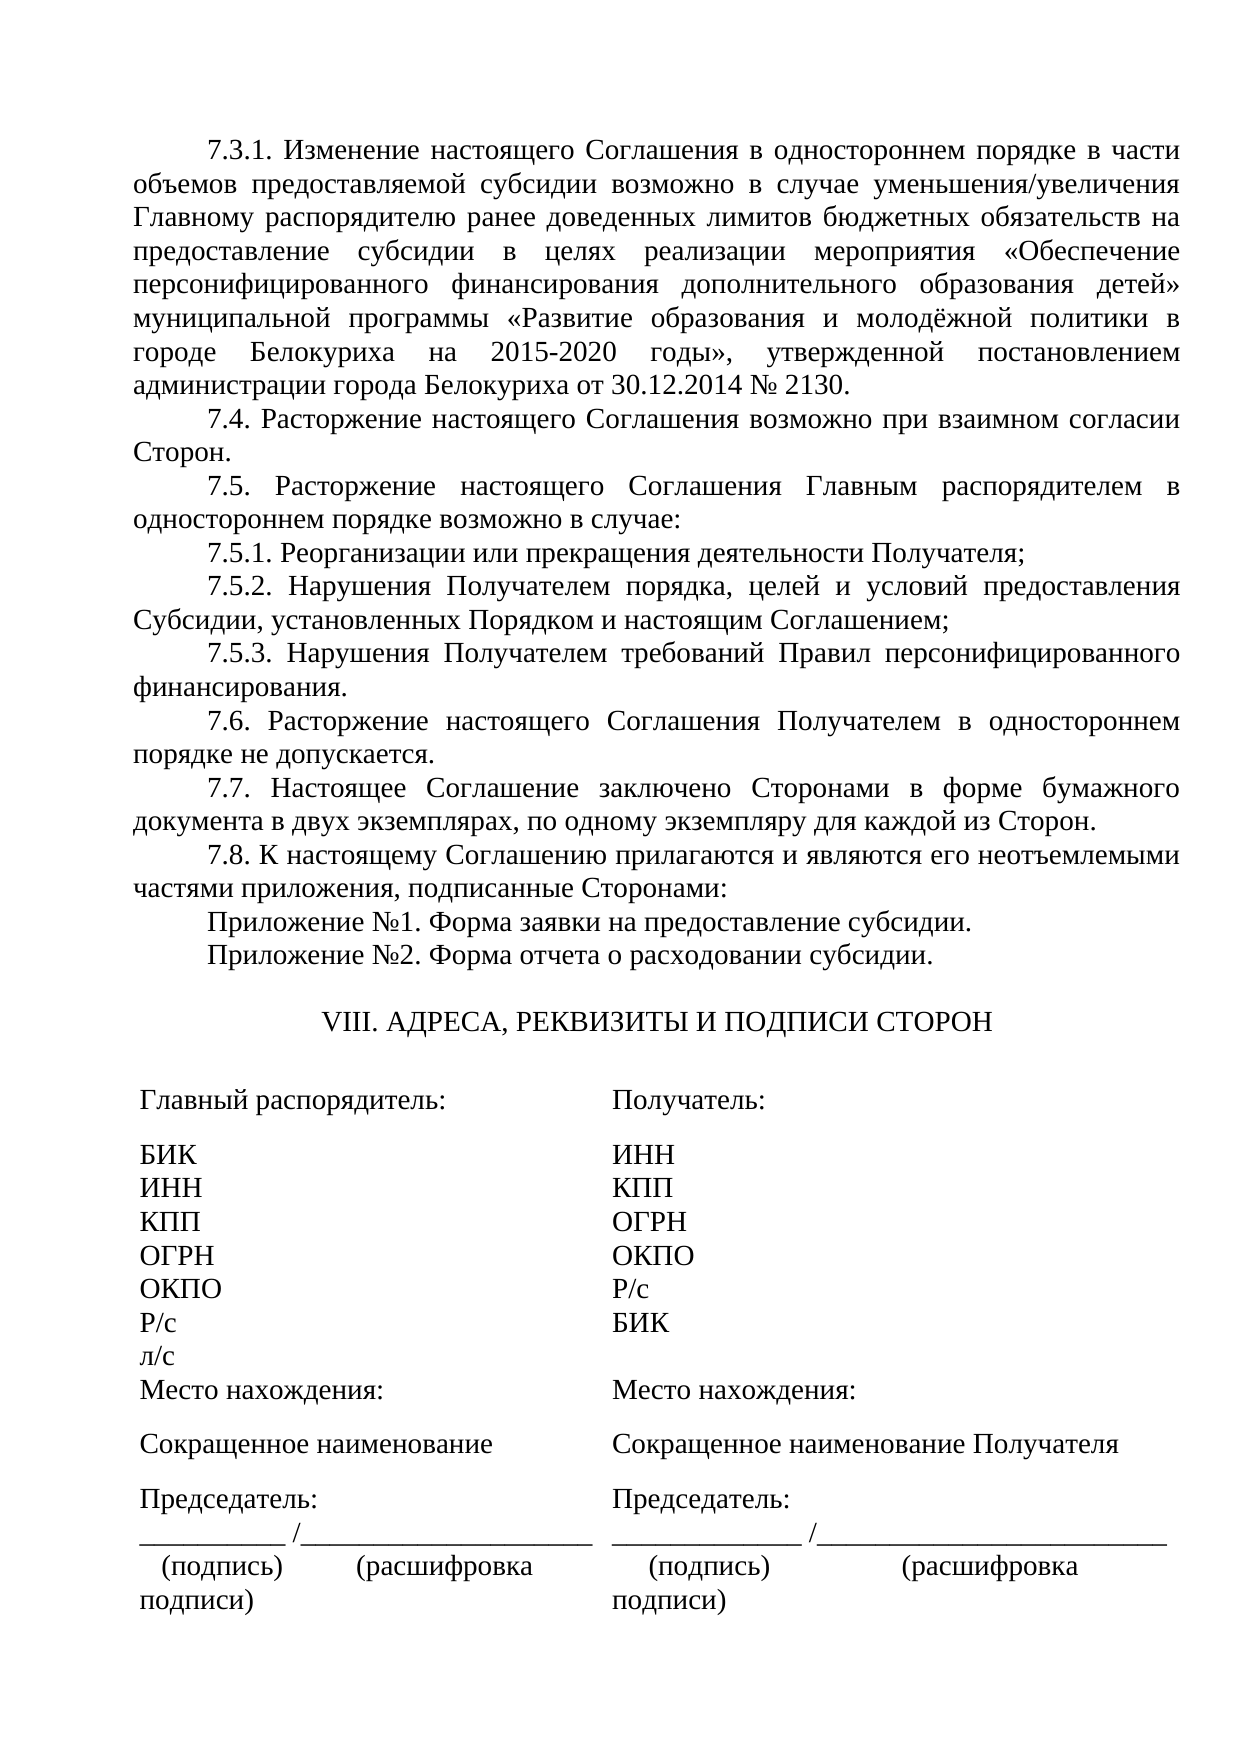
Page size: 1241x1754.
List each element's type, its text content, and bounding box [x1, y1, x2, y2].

text 7.5.1. Реорганизации или прекращения деятельности Получателя; [133, 535, 1181, 568]
table_cell Председатель: _____________ /________________________ (подпись) (расшифровка подписи) [605, 1471, 1181, 1626]
text 7.5.3. Нарушения Получателем требований Правил персонифицированного финансирования. [133, 636, 1181, 703]
table_cell Сокращенное наименование [133, 1416, 605, 1471]
text 7.3.1. Изменение настоящего Соглашения в одностороннем порядке в части объемов предоставляемой субсидии возможно в случае уменьшения/увеличения Главному распорядителю ранее доведенных лимитов бюджетных обязательств на предоставление субсидии в целях реализации мероприятия «Обеспечение персонифицированного финансирования дополнительного образования детей» муниципальной программы «Развитие образования и молодёжной политики в городе Белокуриха на 2015-2020 годы», утвержденной постановлением администрации города Белокуриха от 30.12.2014 № 2130. [133, 132, 1181, 401]
table_cell БИК ИНН КПП ОГРН ОКПО Р/с л/с Место нахождения: [133, 1126, 605, 1416]
table_header Главный распорядитель: [133, 1072, 605, 1126]
text 7.4. Расторжение настоящего Соглашения возможно при взаимном согласии Сторон. [133, 401, 1181, 468]
table_header Получатель: [605, 1072, 1181, 1126]
text Приложение №1. Форма заявки на предоставление субсидии. [133, 904, 1181, 937]
table_cell Сокращенное наименование Получателя [605, 1416, 1181, 1471]
text 7.6. Расторжение настоящего Соглашения Получателем в одностороннем порядке не допускается. [133, 703, 1181, 770]
text 7.5.2. Нарушения Получателем порядка, целей и условий предоставления Субсидии, установленных Порядком и настоящим Соглашением; [133, 568, 1181, 636]
text 7.5. Расторжение настоящего Соглашения Главным распорядителем в одностороннем порядке возможно в случае: [133, 468, 1181, 535]
text 7.8. К настоящему Соглашению прилагаются и являются его неотъемлемыми частями приложения, подписанные Сторонами: [133, 837, 1181, 904]
text 7.7. Настоящее Соглашение заключено Сторонами в форме бумажного документа в двух экземплярах, по одному экземпляру для каждой из Сторон. [133, 770, 1181, 837]
table_cell ИНН КПП ОГРН ОКПО Р/с БИК Место нахождения: [605, 1126, 1181, 1416]
table_cell Председатель: __________ /____________________ (подпись) (расшифровка подписи) [133, 1471, 605, 1626]
text VIII. АДРЕСА, РЕКВИЗИТЫ И ПОДПИСИ СТОРОН [133, 1004, 1181, 1038]
text Приложение №2. Форма отчета о расходовании субсидии. [133, 937, 1181, 971]
